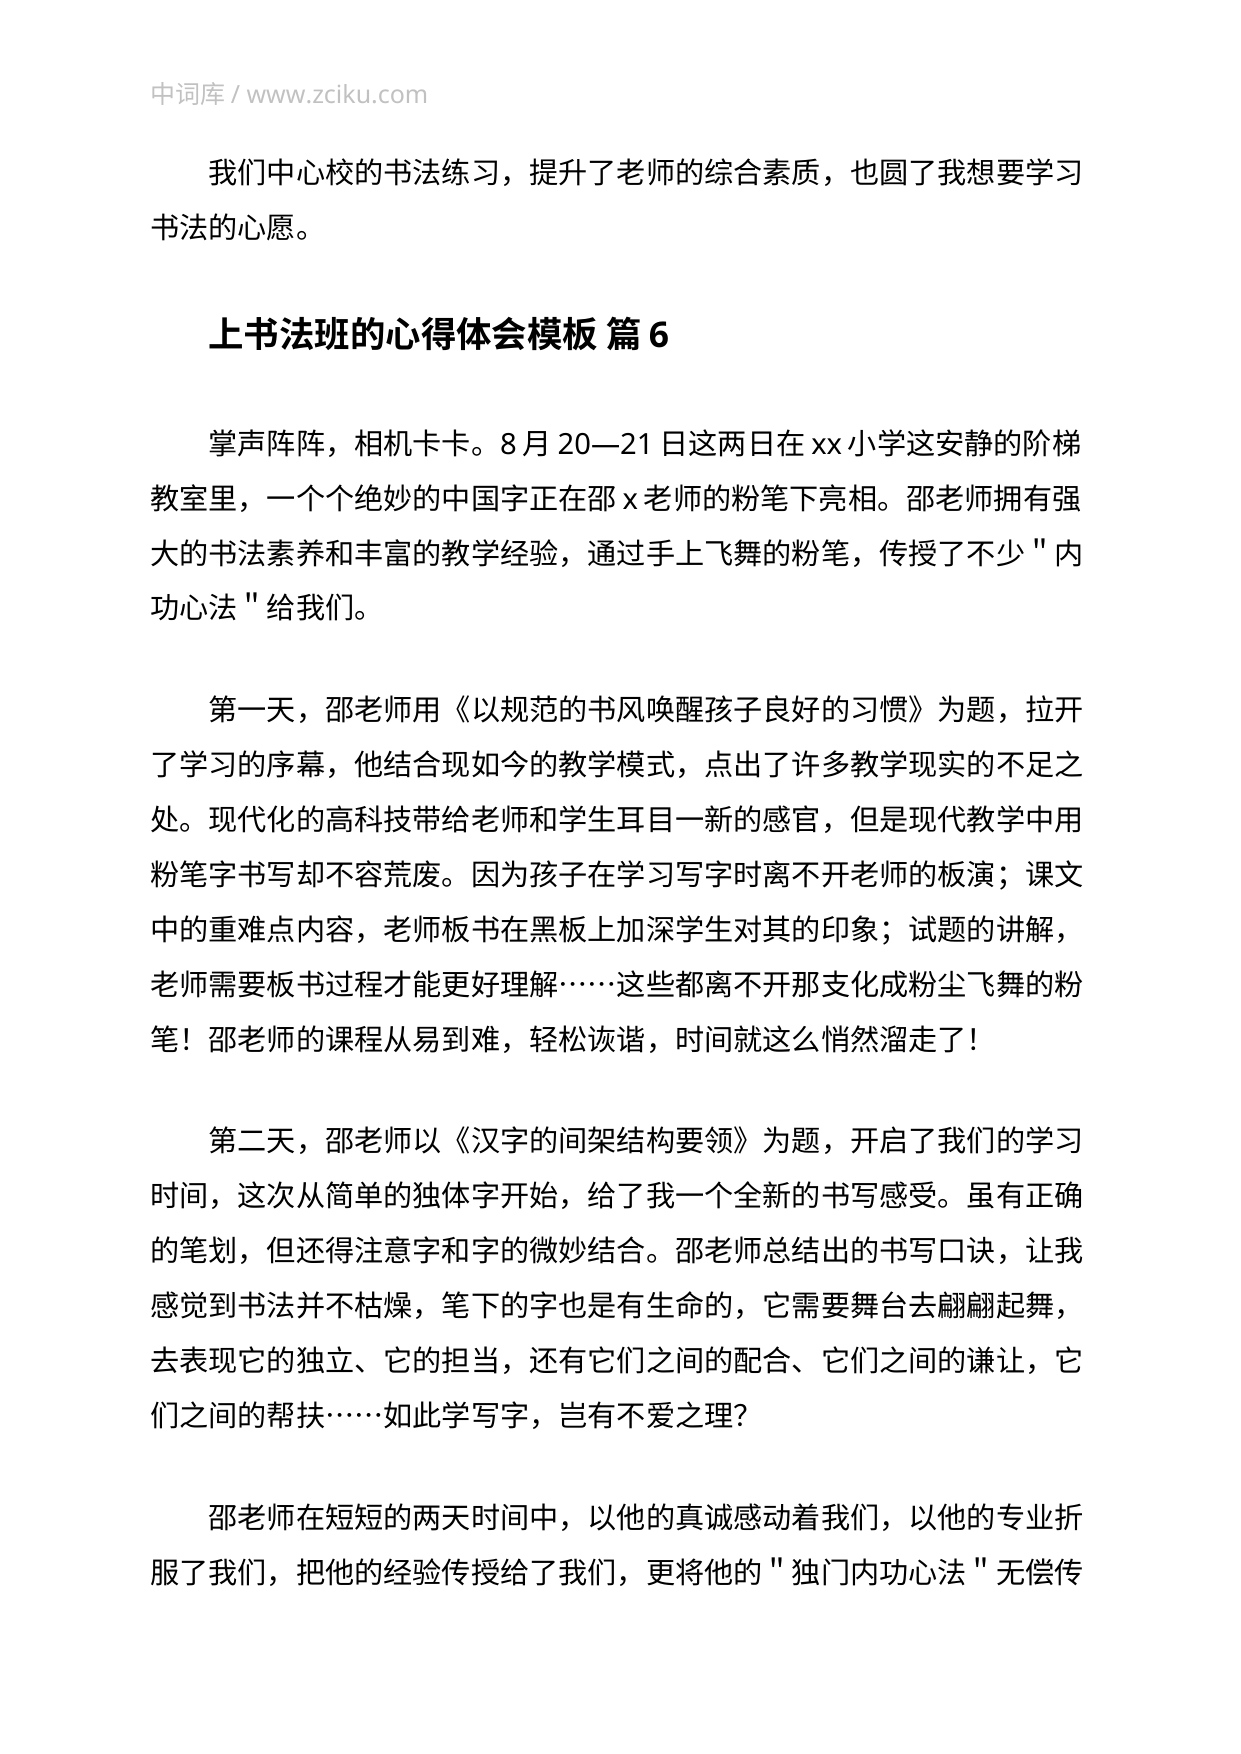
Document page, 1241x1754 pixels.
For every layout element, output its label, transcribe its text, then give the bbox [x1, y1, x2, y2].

text 上书法班的心得体会模板 篇6 [150, 307, 1090, 358]
text 第二天，邵老师以《汉字的间架结构要领》为题，开启了我们的学习时间，这次从简单的独体字开始，给了我一个全新的书写感受。虽有正确的笔划，但还得注意字和字的微妙结合。邵老师总结出的书写口诀，让我感觉到书法并不枯燥，笔下的字也是有生命的，它需要舞台去翩翩起舞，去表现它的独立、它的担当，还有它们之间的配合、它们之间的谦让，它们之间的帮扶……如此学写字，岂有不爱之理？ [150, 1118, 1090, 1435]
text 我们中心校的书法练习，提升了老师的综合素质，也圆了我想要学习书法的心愿。 [150, 150, 1090, 247]
text 第一天，邵老师用《以规范的书风唤醒孩子良好的习惯》为题，拉开了学习的序幕，他结合现如今的教学模式，点出了许多教学现实的不足之处。现代化的高科技带给老师和学生耳目一新的感官，但是现代教学中用粉笔字书写却不容荒废。因为孩子在学习写字时离不开老师的板演；课文中的重难点内容，老师板书在黑板上加深学生对其的印象；试题的讲解，老师需要板书过程才能更好理解……这些都离不开那支化成粉尘飞舞的粉笔！邵老师的课程从易到难，轻松诙谐，时间就这么悄然溜走了！ [150, 687, 1090, 1058]
text 掌声阵阵，相机卡卡。8月20—21日这两日在xx小学这安静的阶梯教室里，一个个绝妙的中国字正在邵x老师的粉笔下亮相。邵老师拥有强大的书法素养和丰富的教学经验，通过手上飞舞的粉笔，传授了不少＂内功心法＂给我们。 [150, 420, 1090, 627]
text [150, 1494, 1090, 1591]
